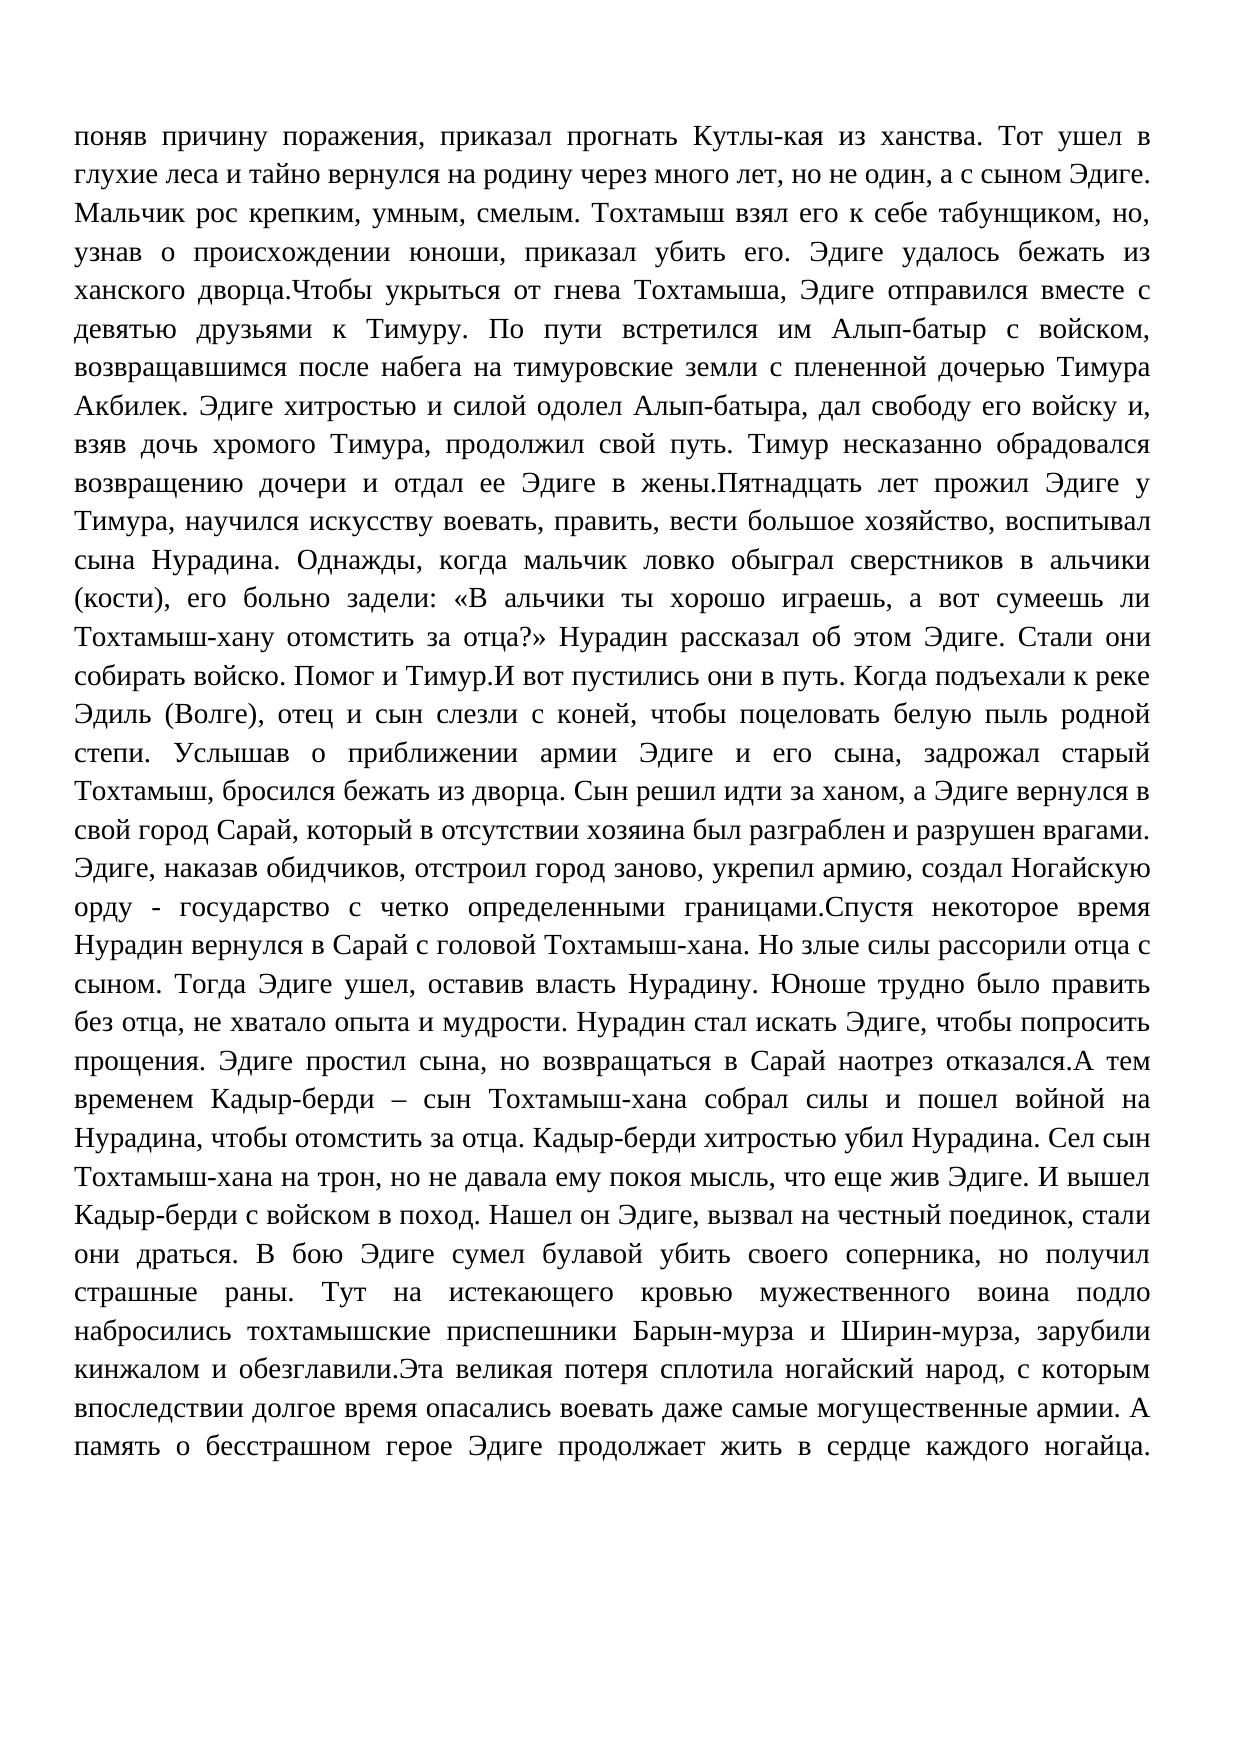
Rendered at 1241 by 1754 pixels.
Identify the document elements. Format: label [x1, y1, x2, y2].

text [59, 118, 1152, 1533]
